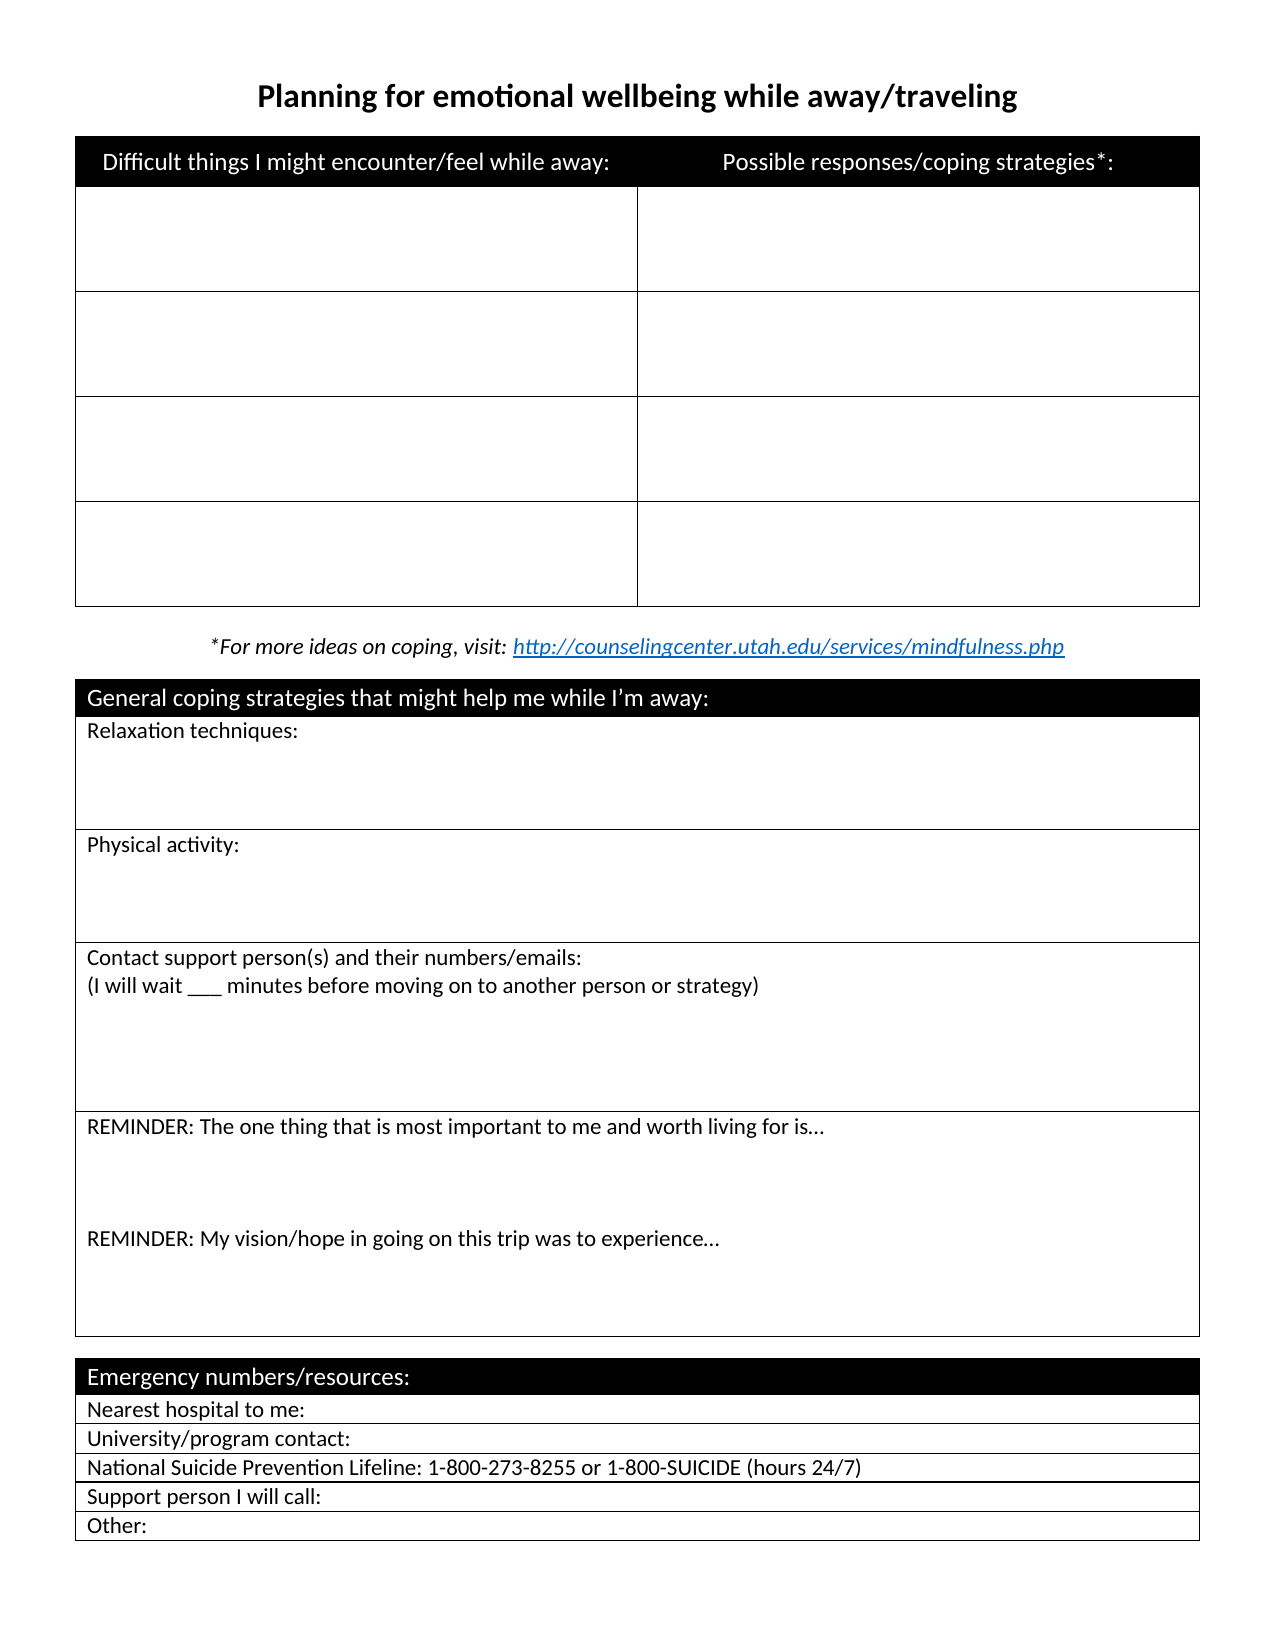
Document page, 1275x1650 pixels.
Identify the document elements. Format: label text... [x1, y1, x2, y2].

table_cell [638, 187, 1199, 291]
table_cell REMINDER: The one thing that is most important to me and worth living for is… REMINDER: My vision/hope in going on this trip was to experience… [76, 1112, 1199, 1336]
table_cell [638, 397, 1199, 501]
table_header General coping strategies that might help me while I’m away: [76, 680, 1199, 716]
text *For more ideas on coping, visit: http://counselingcenter.utah.edu/services/mindfulness.php [75, 632, 1200, 660]
table_header Possible responses/coping strategies*: [638, 137, 1199, 186]
table_cell University/program contact: [76, 1424, 1199, 1452]
table_cell [76, 292, 637, 396]
table_cell Other: [76, 1512, 1199, 1539]
table_header Emergency numbers/resources: [76, 1359, 1199, 1394]
table_cell [76, 502, 637, 606]
table_cell National Suicide Prevention Lifeline: 1-800-273-8255 or 1-800-SUICIDE (hours 24/7) [76, 1454, 1199, 1481]
text Planning for emotional wellbeing while away/traveling [75, 75, 1200, 116]
table_header Difficult things I might encounter/feel while away: [76, 137, 637, 186]
table_cell [76, 397, 637, 501]
table_cell Contact support person(s) and their numbers/emails: (I will wait ___ minutes before moving on to another person or strategy) [76, 943, 1199, 1111]
table_cell Relaxation techniques: [76, 717, 1199, 829]
table_cell [638, 502, 1199, 606]
table_cell Nearest hospital to me: [76, 1395, 1199, 1423]
table_cell [76, 187, 637, 291]
table_cell [638, 292, 1199, 396]
table_cell Support person I will call: [76, 1483, 1199, 1511]
table_cell Physical activity: [76, 830, 1199, 942]
